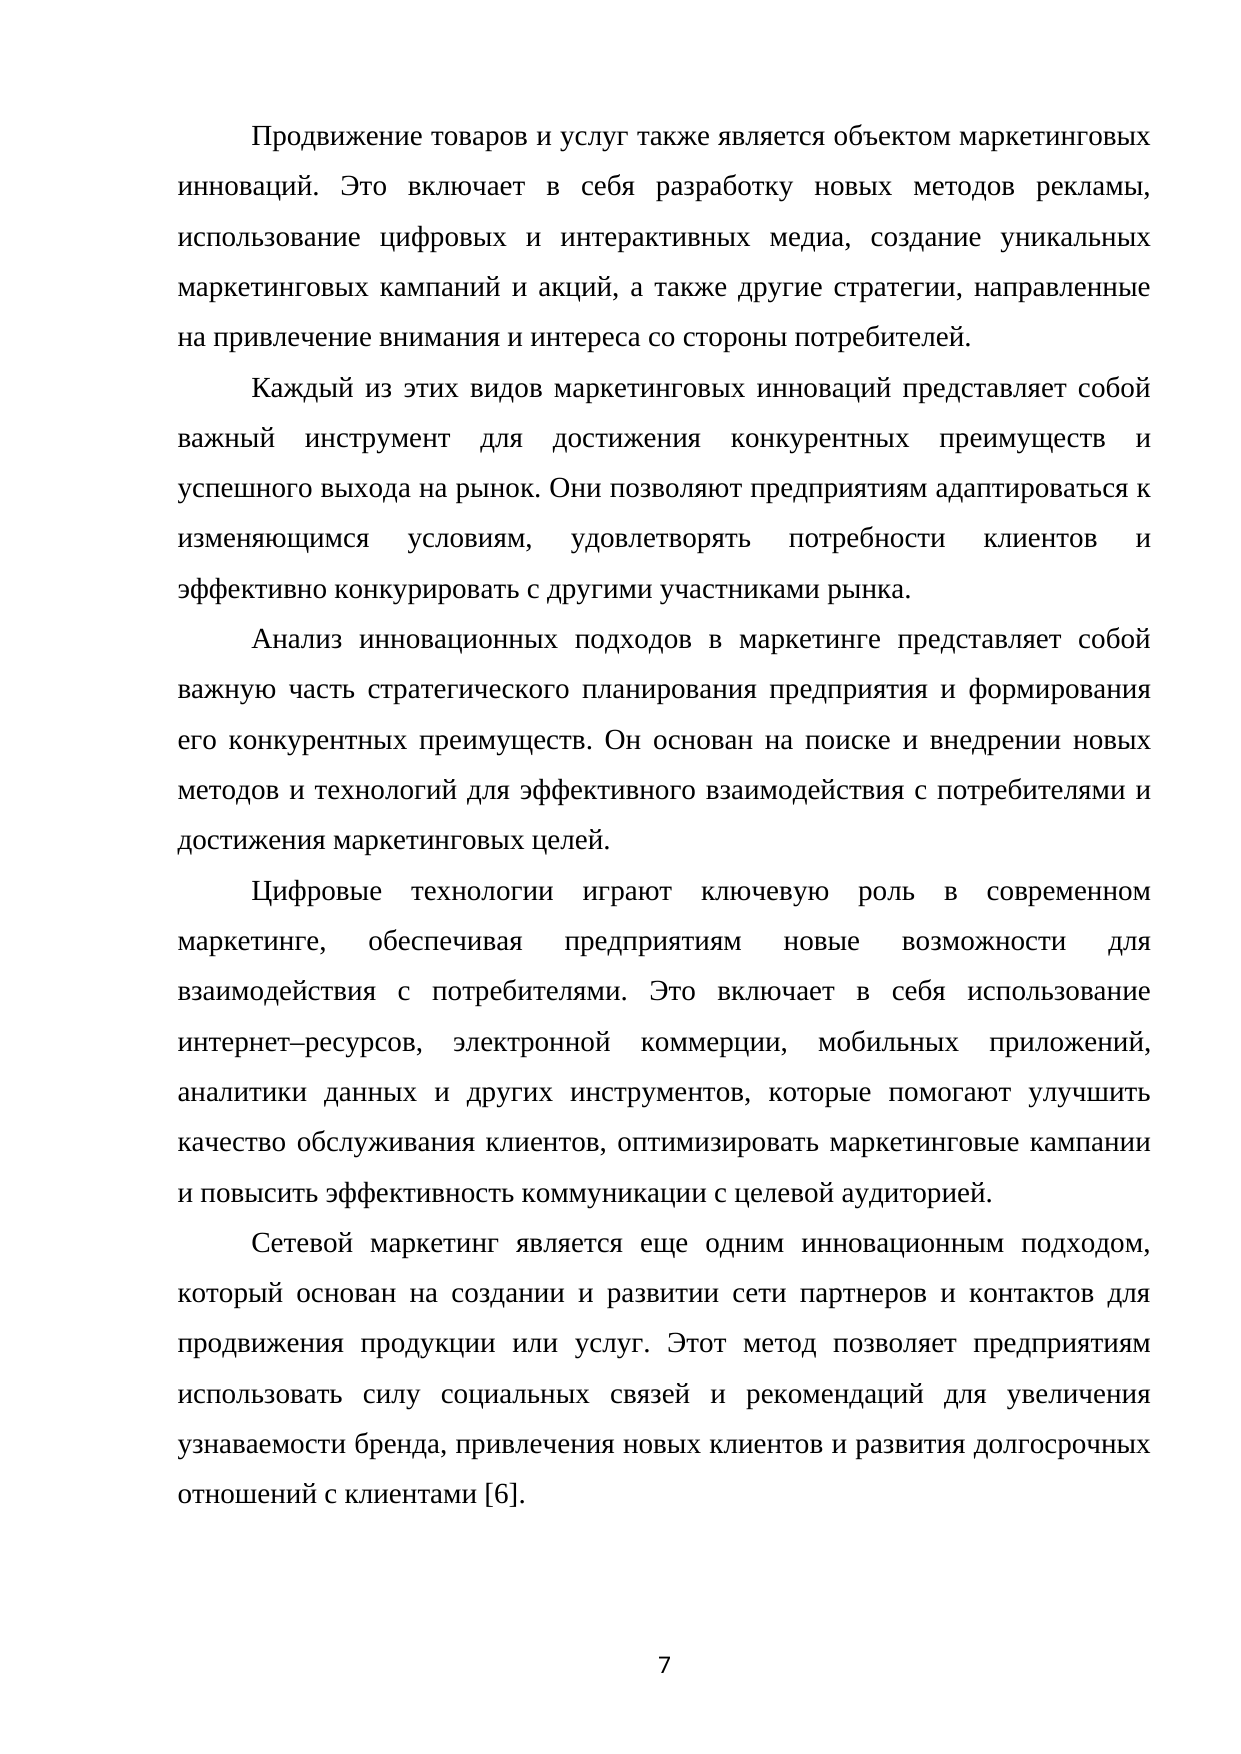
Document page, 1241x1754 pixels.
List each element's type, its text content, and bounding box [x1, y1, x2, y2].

text Продвижение товаров и услуг также является объектом маркетинговых инноваций. Это включает в себя разработку новых методов рекламы, использование цифровых и интерактивных медиа, создание уникальных маркетинговых кампаний и акций, а также другие стратегии, направленные на привлечение внимания и интереса со стороны потребителей. [177, 118, 1152, 353]
text Анализ инновационных подходов в маркетинге представляет собой важную часть стратегического планирования предприятия и формирования его конкурентных преимуществ. Он основан на поиске и внедрении новых методов и технологий для эффективного взаимодействия с потребителями и достижения маркетинговых целей. [177, 621, 1152, 856]
text Цифровые технологии играют ключевую роль в современном маркетинге, обеспечивая предприятиям новые возможности для взаимодействия с потребителями. Это включает в себя использование интернет–ресурсов, электронной коммерции, мобильных приложений, аналитики данных и других инструментов, которые помогают улучшить качество обслуживания клиентов, оптимизировать маркетинговые кампании и повысить эффективность коммуникации с целевой аудиторией. [177, 873, 1152, 1208]
text Сетевой маркетинг является еще одним инновационным подходом, который основан на создании и развитии сети партнеров и контактов для продвижения продукции или услуг. Этот метод позволяет предприятиям использовать силу социальных связей и рекомендаций для увеличения узнаваемости бренда, привлечения новых клиентов и развития долгосрочных отношений с клиентами [6]. [177, 1225, 1152, 1510]
text Каждый из этих видов маркетинговых инноваций представляет собой важный инструмент для достижения конкурентных преимуществ и успешного выхода на рынок. Они позволяют предприятиям адаптироваться к изменяющимся условиям, удовлетворять потребности клиентов и эффективно конкурировать с другими участниками рынка. [177, 370, 1152, 604]
